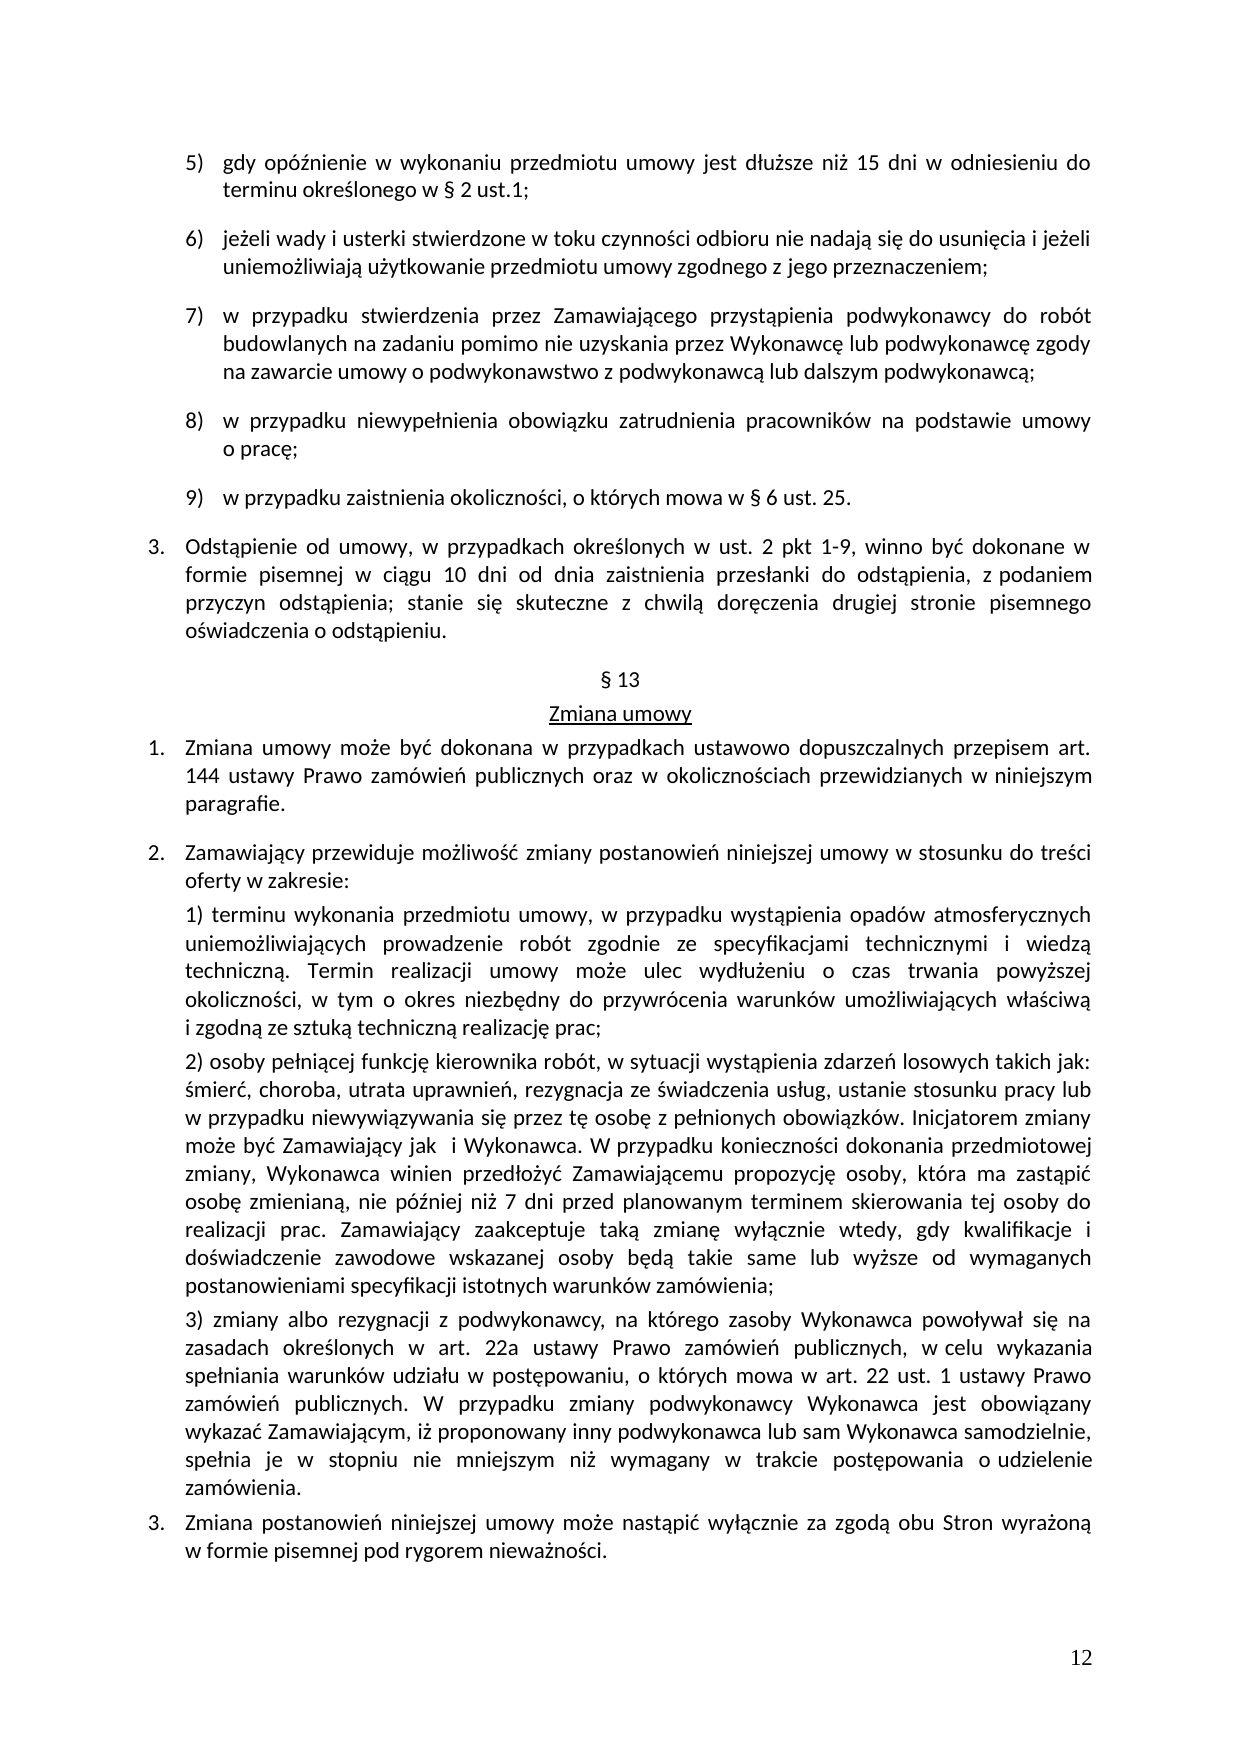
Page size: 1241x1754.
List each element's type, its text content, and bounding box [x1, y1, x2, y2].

list w przypadku stwierdzenia przez Zamawiającego przystąpienia podwykonawcy do robót budowlanych na zadaniu pomimo nie uzyskania przez Wykonawcę lub podwykonawcę zgody na zawarcie umowy o podwykonawstwo z podwykonawcą lub dalszym podwykonawcą; [185, 301, 1093, 385]
list 1) terminu wykonania przedmiotu umowy, w przypadku wystąpienia opadów atmosferycznych uniemożliwiających prowadzenie robót zgodnie ze specyfikacjami technicznymi i wiedzą techniczną. Termin realizacji umowy może ulec wydłużeniu o czas trwania powyższej okoliczności, w tym o okres niezbędny do przywrócenia warunków umożliwiających właściwą i zgodną ze sztuką techniczną realizację prac; [185, 901, 1093, 1041]
list w przypadku zaistnienia okoliczności, o których mowa w § 6 ust. 25. [185, 483, 1093, 511]
list 2) osoby pełniącej funkcję kierownika robót, w sytuacji wystąpienia zdarzeń losowych takich jak: śmierć, choroba, utrata uprawnień, rezygnacja ze świadczenia usług, ustanie stosunku pracy lub w przypadku niewywiązywania się przez tę osobę z pełnionych obowiązków. Inicjatorem zmiany może być Zamawiający jak i Wykonawca. W przypadku konieczności dokonania przedmiotowej zmiany, Wykonawca winien przedłożyć Zamawiającemu propozycję osoby, która ma zastąpić osobę zmienianą, nie później niż 7 dni przed planowanym terminem skierowania tej osoby do realizacji prac. Zamawiający zaakceptuje taką zmianę wyłącznie wtedy, gdy kwalifikacje i doświadczenie zawodowe wskazanej osoby będą takie same lub wyższe od wymaganych postanowieniami specyfikacji istotnych warunków zamówienia; [185, 1047, 1093, 1299]
list Zmiana postanowień niniejszej umowy może nastąpić wyłącznie za zgodą obu Stron wyrażoną w formie pisemnej pod rygorem nieważności. [148, 1508, 1093, 1564]
list Zmiana umowy może być dokonana w przypadkach ustawowo dopuszczalnych przepisem art. 144 ustawy Prawo zamówień publicznych oraz w okolicznościach przewidzianych w niniejszym paragrafie. [148, 733, 1093, 817]
list Zamawiający przewiduje możliwość zmiany postanowień niniejszej umowy w stosunku do treści oferty w zakresie: [148, 838, 1093, 894]
list gdy opóźnienie w wykonaniu przedmiotu umowy jest dłuższe niż 15 dni w odniesieniu do terminu określonego w § 2 ust.1; [185, 148, 1093, 204]
text § 13 [148, 665, 1093, 693]
list jeżeli wady i usterki stwierdzone w toku czynności odbioru nie nadają się do usunięcia i jeżeli uniemożliwiają użytkowanie przedmiotu umowy zgodnego z jego przeznaczeniem; [185, 224, 1093, 281]
text Zmiana umowy [148, 699, 1093, 727]
subtitle 3) zmiany albo rezygnacji z podwykonawcy, na którego zasoby Wykonawca powoływał się na zasadach określonych w art. 22a ustawy Prawo zamówień publicznych, w celu wykazania spełniania warunków udziału w postępowaniu, o których mowa w art. 22 ust. 1 ustawy Prawo zamówień publicznych. W przypadku zmiany podwykonawcy Wykonawca jest obowiązany wykazać Zamawiającym, iż proponowany inny podwykonawca lub sam Wykonawca samodzielnie, spełnia je w stopniu nie mniejszym niż wymagany w trakcie postępowania o udzielenie zamówienia. [185, 1305, 1093, 1502]
list Odstąpienie od umowy, w przypadkach określonych w ust. 2 pkt 1-9, winno być dokonane w formie pisemnej w ciągu 10 dni od dnia zaistnienia przesłanki do odstąpienia, z podaniem przyczyn odstąpienia; stanie się skuteczne z chwilą doręczenia drugiej stronie pisemnego oświadczenia o odstąpieniu. [148, 532, 1093, 644]
list w przypadku niewypełnienia obowiązku zatrudnienia pracowników na podstawie umowy o pracę; [185, 406, 1093, 462]
